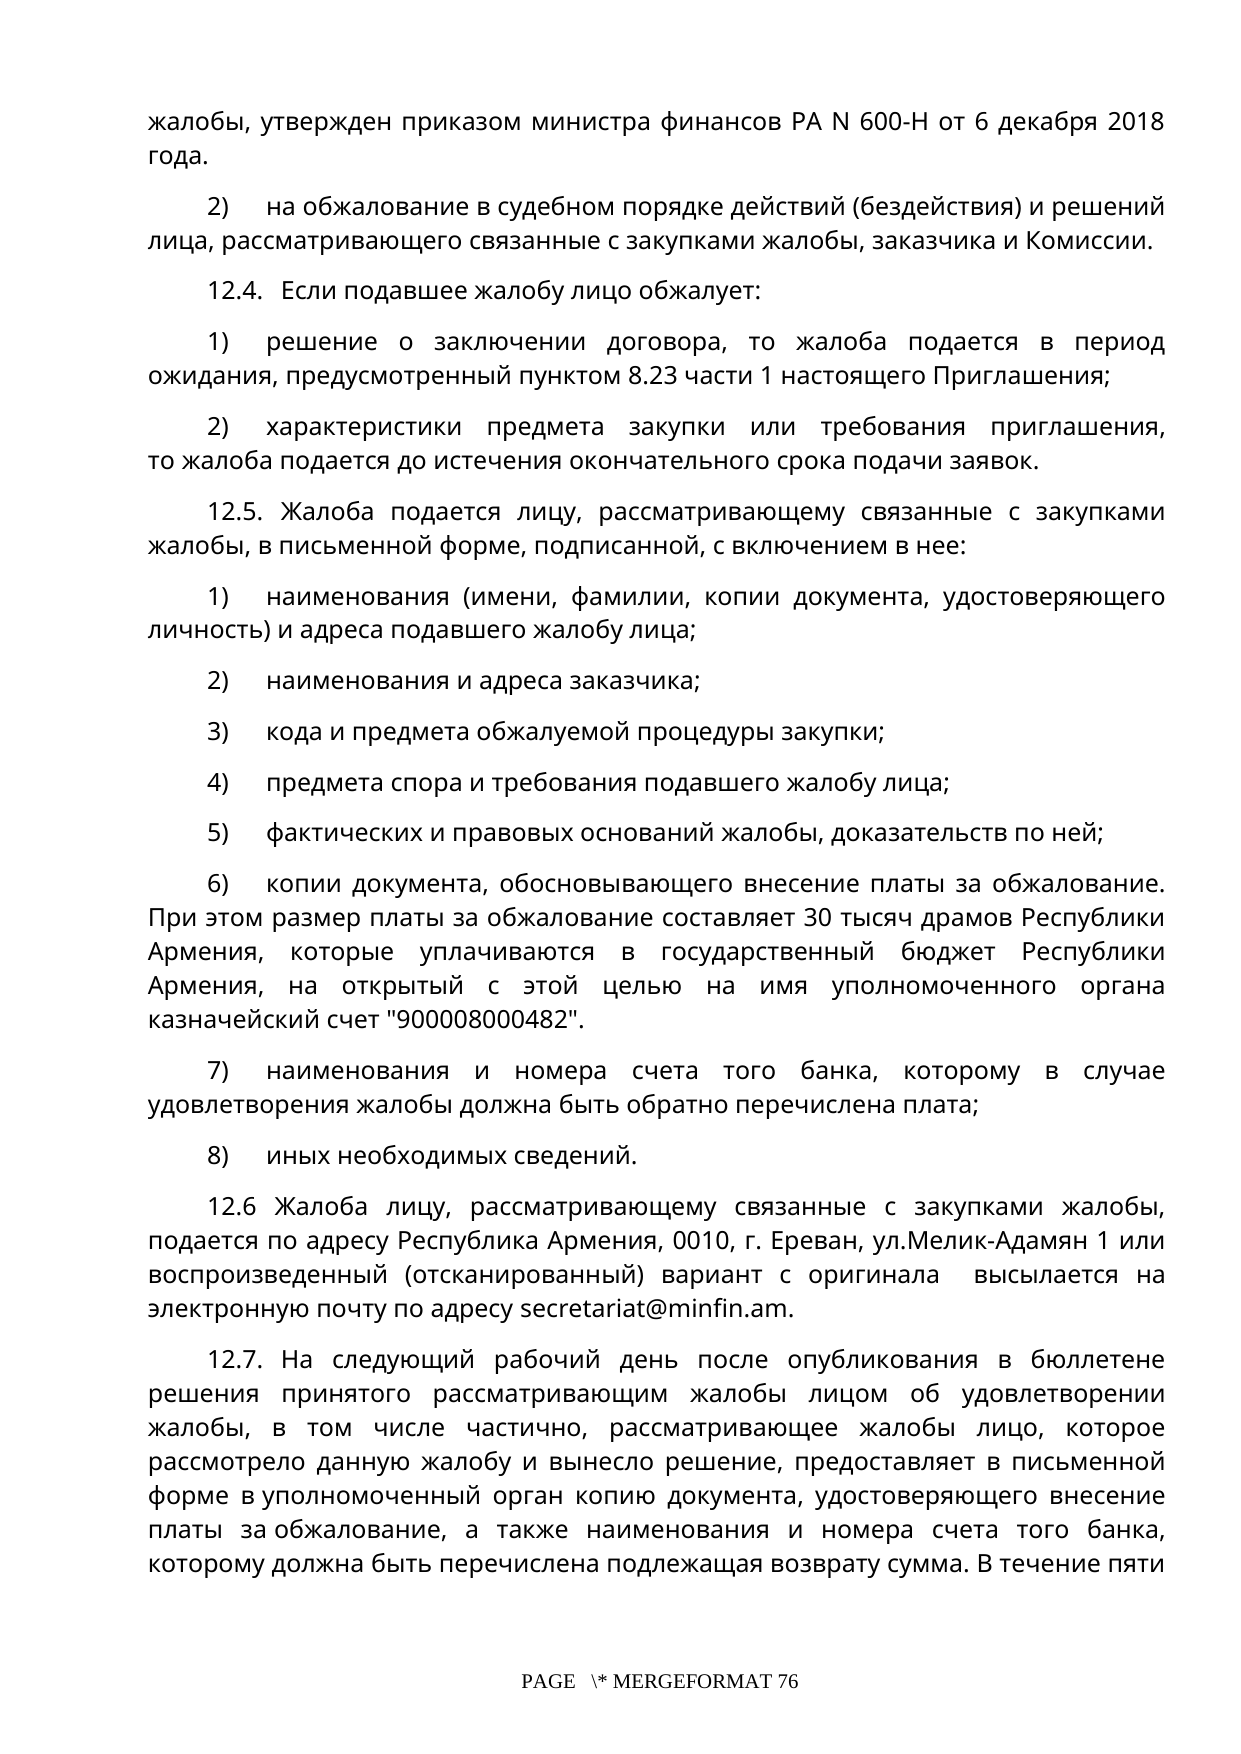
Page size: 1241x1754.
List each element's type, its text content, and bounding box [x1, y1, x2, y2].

text 2) наименования и адреса заказчика; [148, 663, 1167, 697]
text 4) предмета спора и требования подавшего жалобу лица; [148, 764, 1167, 798]
text 5) фактических и правовых оснований жалобы, доказательств по ней; [148, 815, 1167, 849]
text 1) решение о заключении договора, то жалоба подается в период ожидания, предусмотренный пунктом 8.23 части 1 настоящего Приглашения; [148, 324, 1167, 392]
text 2) характеристики предмета закупки или требования приглашения, то жалоба подается до истечения окончательного срока подачи заявок. [148, 408, 1167, 477]
text 12.6 Жалоба лицу, рассматривающему связанные с закупками жалобы, подается по адресу Республика Армения, 0010, г. Ереван, ул.Мелик-Адамян 1 или воспроизведенный (отсканированный) вариант с оригинала высылается на электронную почту по адресу secretariat@minfin.am. [148, 1188, 1167, 1324]
text 1) наименования (имени, фамилии, копии документа, удостоверяющего личность) и адреса подавшего жалобу лица; [148, 578, 1167, 646]
text 2) на обжалование в судебном порядке действий (бездействия) и решений лица, рассматривающего связанные с закупками жалобы, заказчика и Комиссии. [148, 188, 1167, 256]
text 8) иных необходимых сведений. [148, 1138, 1167, 1172]
text 6) копии документа, обосновывающего внесение платы за обжалование. При этом размер платы за обжалование составляет 30 тысяч драмов Республики Армения, которые уплачиваются в государственный бюджет Республики Армения, на открытый с этой целью на имя уполномоченного органа казначейский счет "900008000482". [148, 866, 1167, 1036]
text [148, 1341, 1167, 1580]
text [148, 103, 1167, 172]
text 12.5. Жалоба подается лицу, рассматривающему связанные с закупками жалобы, в письменной форме, подписанной, с включением в нее: [148, 493, 1167, 561]
text 12.4. Если подавшее жалобу лицо обжалует: [148, 273, 1167, 307]
text 3) кода и предмета обжалуемой процедуры закупки; [148, 714, 1167, 748]
text 7) наименования и номера счета того банка, которому в случае удовлетворения жалобы должна быть обратно перечислена плата; [148, 1053, 1167, 1121]
